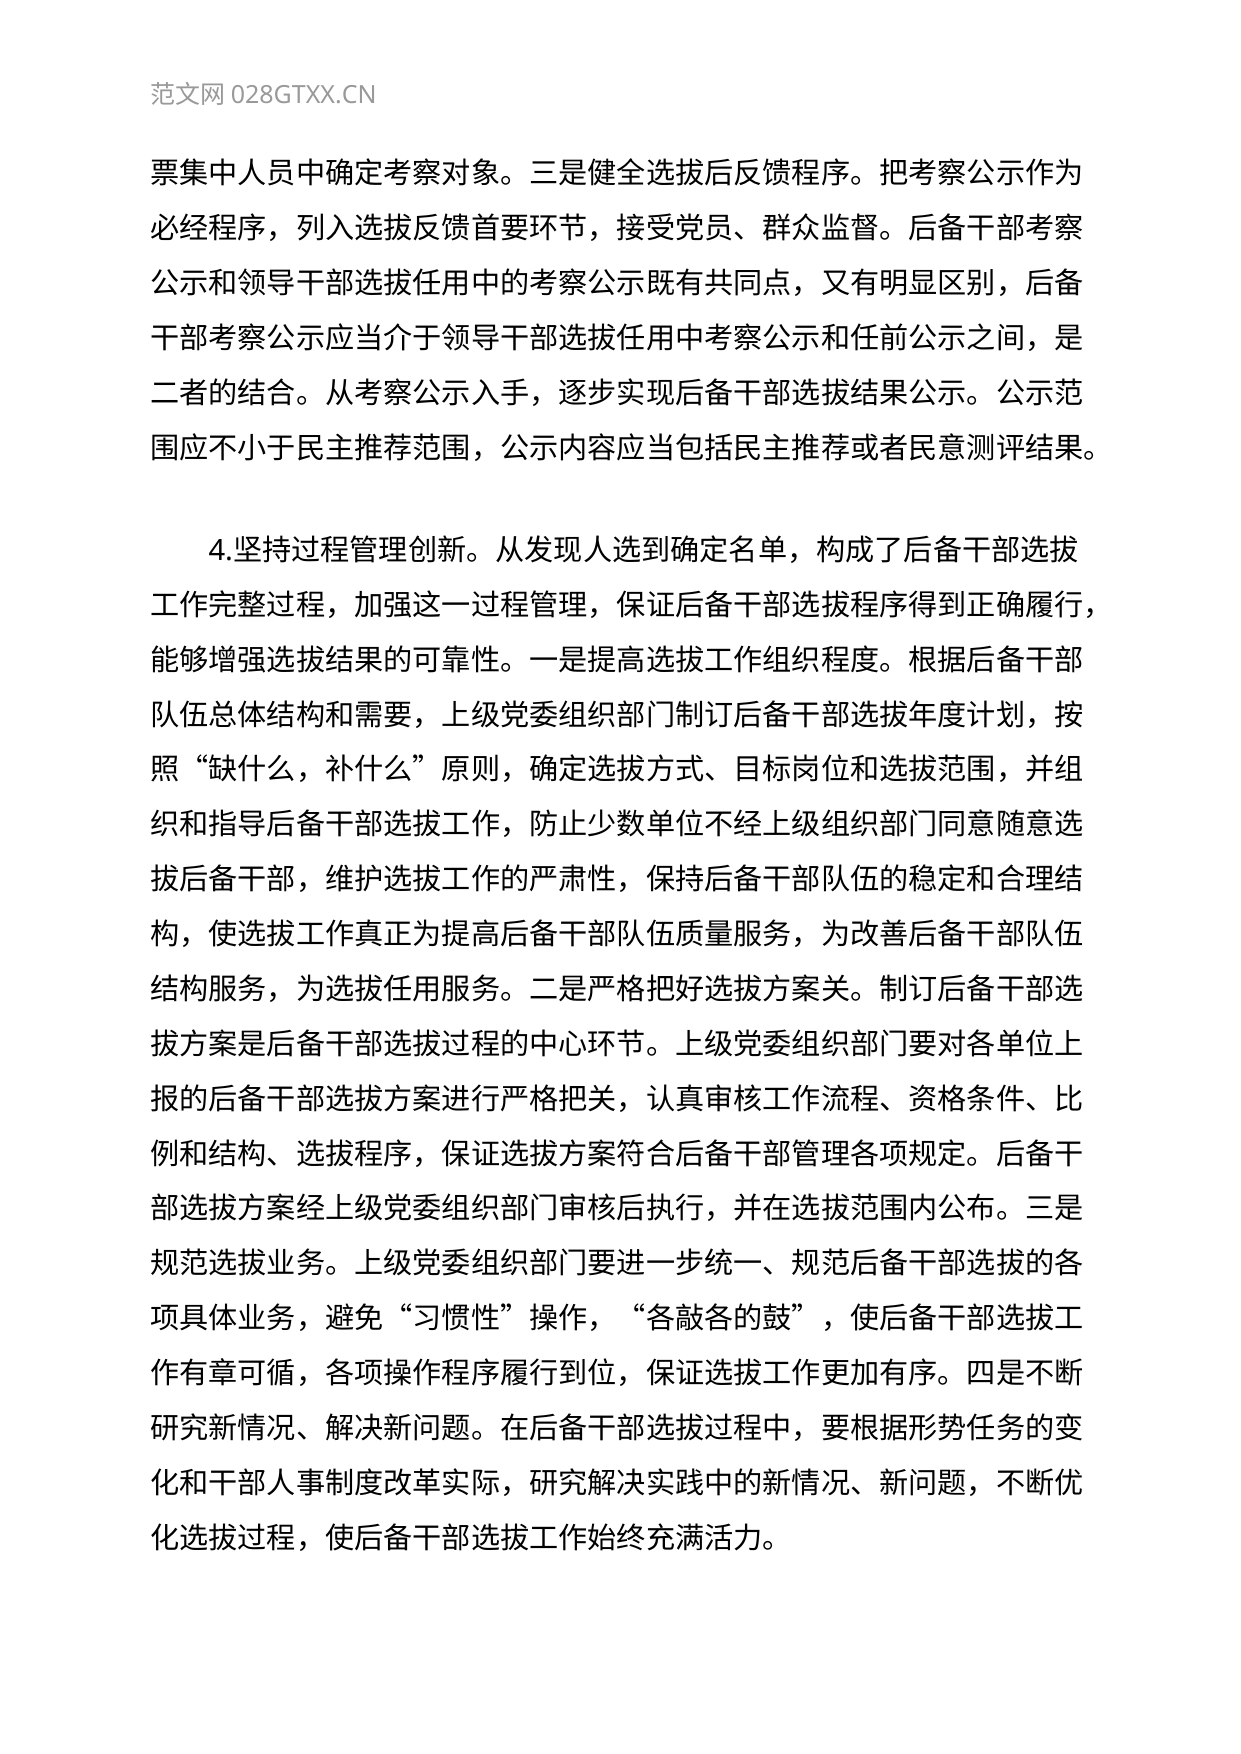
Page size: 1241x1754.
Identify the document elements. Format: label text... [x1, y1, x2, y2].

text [150, 150, 1090, 467]
text 4.坚持过程管理创新。从发现人选到确定名单，构成了后备干部选拔工作完整过程，加强这一过程管理，保证后备干部选拔程序得到正确履行，能够增强选拔结果的可靠性。一是提高选拔工作组织程度。根据后备干部队伍总体结构和需要，上级党委组织部门制订后备干部选拔年度计划，按照“缺什么，补什么”原则，确定选拔方式、目标岗位和选拔范围，并组织和指导后备干部选拔工作，防止少数单位不经上级组织部门同意随意选拔后备干部，维护选拔工作的严肃性，保持后备干部队伍的稳定和合理结构，使选拔工作真正为提高后备干部队伍质量服务，为改善后备干部队伍结构服务，为选拔任用服务。二是严格把好选拔方案关。制订后备干部选拔方案是后备干部选拔过程的中心环节。上级党委组织部门要对各单位上报的后备干部选拔方案进行严格把关，认真审核工作流程、资格条件、比例和结构、选拔程序，保证选拔方案符合后备干部管理各项规定。后备干部选拔方案经上级党委组织部门审核后执行，并在选拔范围内公布。三是规范选拔业务。上级党委组织部门要进一步统一、规范后备干部选拔的各项具体业务，避免“习惯性”操作，“各敲各的鼓”，使后备干部选拔工作有章可循，各项操作程序履行到位，保证选拔工作更加有序。四是不断研究新情况、解决新问题。在后备干部选拔过程中，要根据形势任务的变化和干部人事制度改革实际，研究解决实践中的新情况、新问题，不断优化选拔过程，使后备干部选拔工作始终充满活力。 [150, 526, 1090, 1557]
